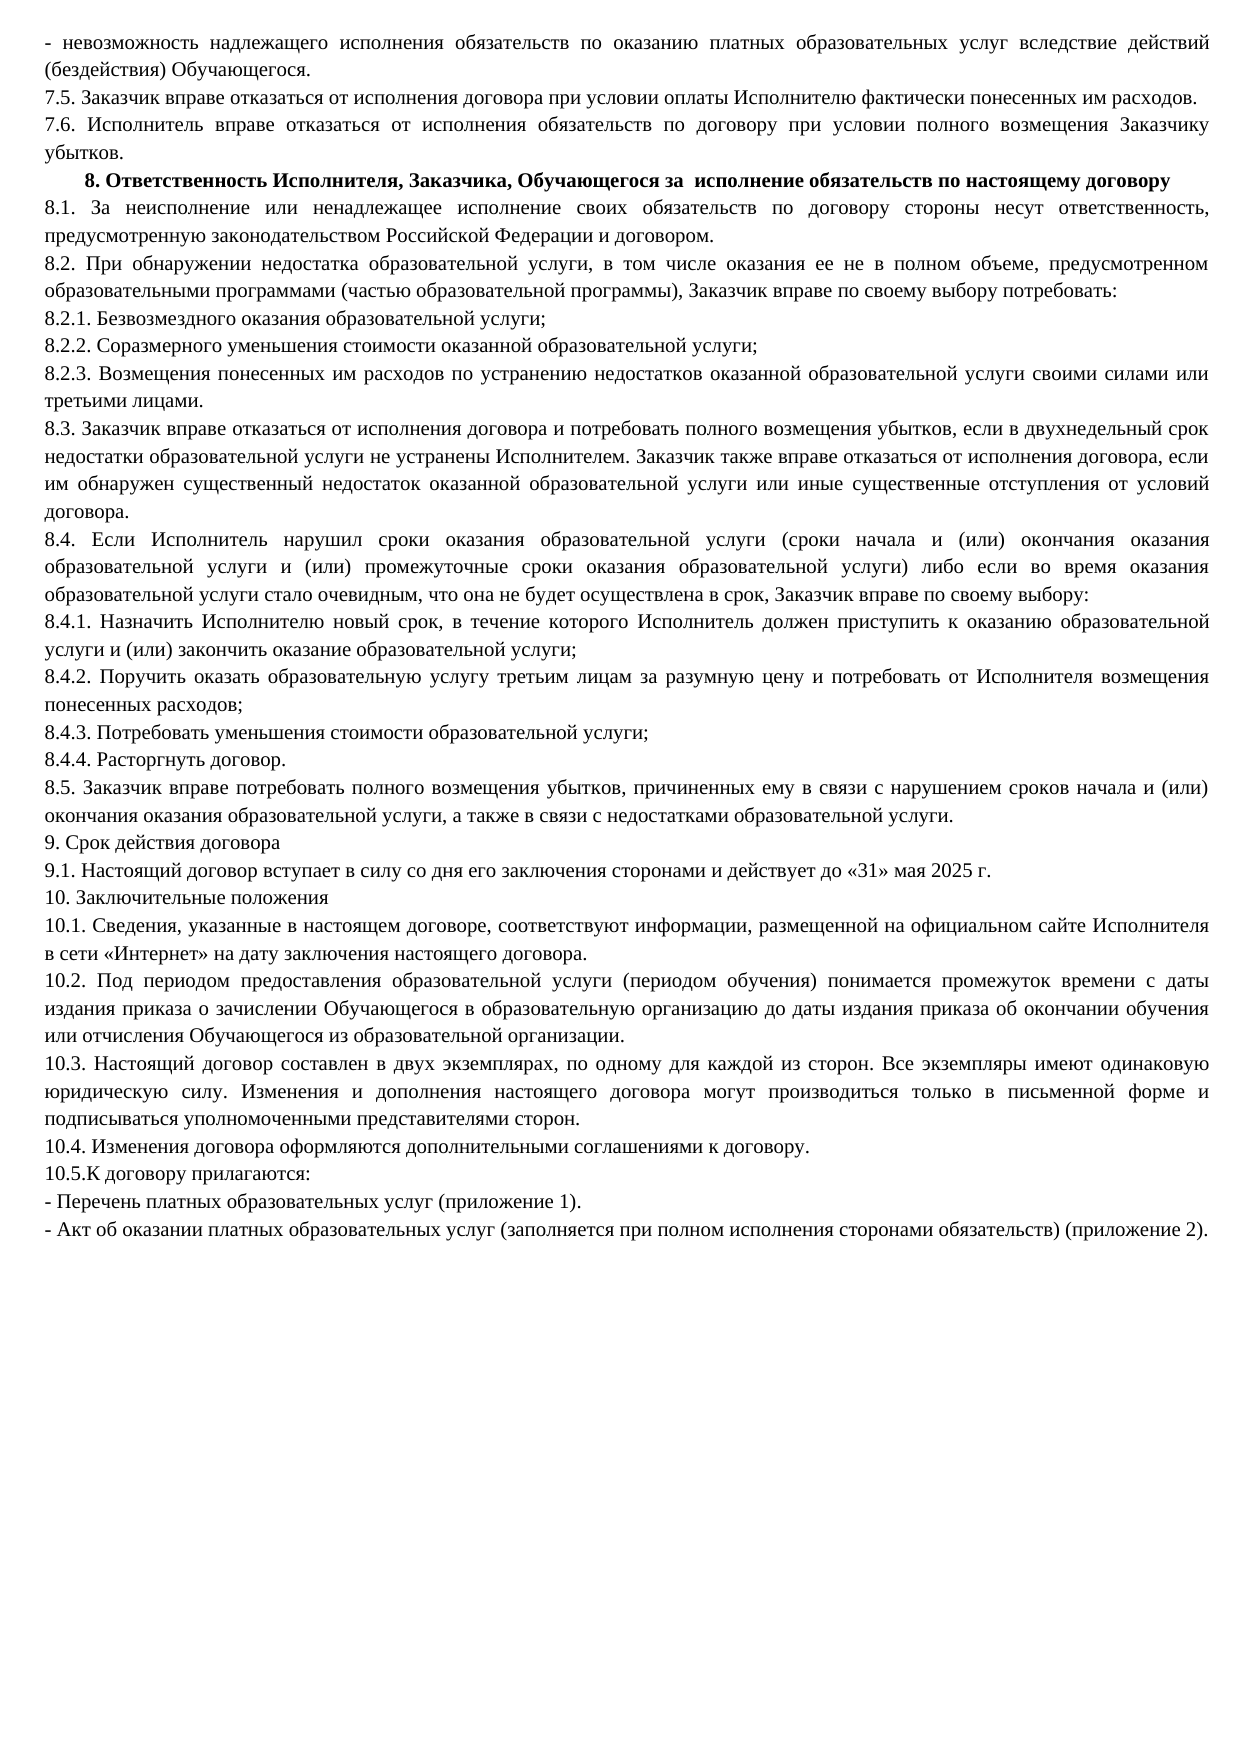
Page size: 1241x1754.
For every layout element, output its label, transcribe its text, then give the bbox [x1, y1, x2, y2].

text 8.1. За неисполнение или ненадлежащее исполнение своих обязательств по договору стороны несут ответственность, предусмотренную законодательством Российской Федерации и договором. [44, 195, 1211, 247]
text - Акт об оказании платных образовательных услуг (заполняется при полном исполнения сторонами обязательств) (приложение 2). [44, 1217, 1211, 1241]
text 8.4.2. Поручить оказать образовательную услугу третьим лицам за разумную цену и потребовать от Исполнителя возмещения понесенных расходов; [44, 664, 1211, 716]
text 8.5. Заказчик вправе потребовать полного возмещения убытков, причиненных ему в связи с нарушением сроков начала и (или) окончания оказания образовательной услуги, а также в связи с недостатками образовательной услуги. [44, 775, 1211, 827]
text 8.4.3. Потребовать уменьшения стоимости образовательной услуги; [44, 720, 1211, 744]
text 8.2.2. Соразмерного уменьшения стоимости оказанной образовательной услуги; [44, 333, 1211, 357]
text 9. Срок действия договора [44, 830, 1211, 854]
text - Перечень платных образовательных услуг (приложение 1). [44, 1189, 1211, 1213]
text - невозможность надлежащего исполнения обязательств по оказанию платных образовательных услуг вследствие действий (бездействия) Обучающегося. [44, 29, 1211, 81]
text 8. Ответственность Исполнителя, Заказчика, Обучающегося за исполнение обязательств по настоящему договору [44, 168, 1211, 192]
text 10.1. Сведения, указанные в настоящем договоре, соответствуют информации, размещенной на официальном сайте Исполнителя в сети «Интернет» на дату заключения настоящего договора. [44, 913, 1211, 964]
text 10.4. Изменения договора оформляются дополнительными соглашениями к договору. [44, 1134, 1211, 1158]
text 8.2.3. Возмещения понесенных им расходов по устранению недостатков оказанной образовательной услуги своими силами или третьими лицами. [44, 361, 1211, 412]
text 8.4. Если Исполнитель нарушил сроки оказания образовательной услуги (сроки начала и (или) окончания оказания образовательной услуги и (или) промежуточные сроки оказания образовательной услуги) либо если во время оказания образовательной услуги стало очевидным, что она не будет осуществлена в срок, Заказчик вправе по своему выбору: [44, 526, 1211, 606]
text 8.2. При обнаружении недостатка образовательной услуги, в том числе оказания ее не в полном объеме, предусмотренном образовательными программами (частью образовательной программы), Заказчик вправе по своему выбору потребовать: [44, 250, 1211, 302]
text 10. Заключительные положения [44, 885, 1211, 909]
text 7.5. Заказчик вправе отказаться от исполнения договора при условии оплаты Исполнителю фактически понесенных им расходов. [44, 85, 1211, 109]
text 8.2.1. Безвозмездного оказания образовательной услуги; [44, 306, 1211, 330]
text 10.2. Под периодом предоставления образовательной услуги (периодом обучения) понимается промежуток времени с даты издания приказа о зачислении Обучающегося в образовательную организацию до даты издания приказа об окончании обучения или отчисления Обучающегося из образовательной организации. [44, 968, 1211, 1047]
text 10.3. Настоящий договор составлен в двух экземплярах, по одному для каждой из сторон. Все экземпляры имеют одинаковую юридическую силу. Изменения и дополнения настоящего договора могут производиться только в письменной форме и подписываться уполномоченными представителями сторон. [44, 1051, 1211, 1130]
text 7.6. Исполнитель вправе отказаться от исполнения обязательств по договору при условии полного возмещения Заказчику убытков. [44, 112, 1211, 164]
text 8.3. Заказчик вправе отказаться от исполнения договора и потребовать полного возмещения убытков, если в двухнедельный срок недостатки образовательной услуги не устранены Исполнителем. Заказчик также вправе отказаться от исполнения договора, если им обнаружен существенный недостаток оказанной образовательной услуги или иные существенные отступления от условий договора. [44, 416, 1211, 523]
text 9.1. Настоящий договор вступает в силу со дня его заключения сторонами и действует до «31» мая 2025 г. [44, 858, 1211, 882]
text 8.4.1. Назначить Исполнителю новый срок, в течение которого Исполнитель должен приступить к оказанию образовательной услуги и (или) закончить оказание образовательной услуги; [44, 609, 1211, 661]
text 10.5.К договору прилагаются: [44, 1161, 1211, 1185]
text 8.4.4. Расторгнуть договор. [44, 747, 1211, 771]
